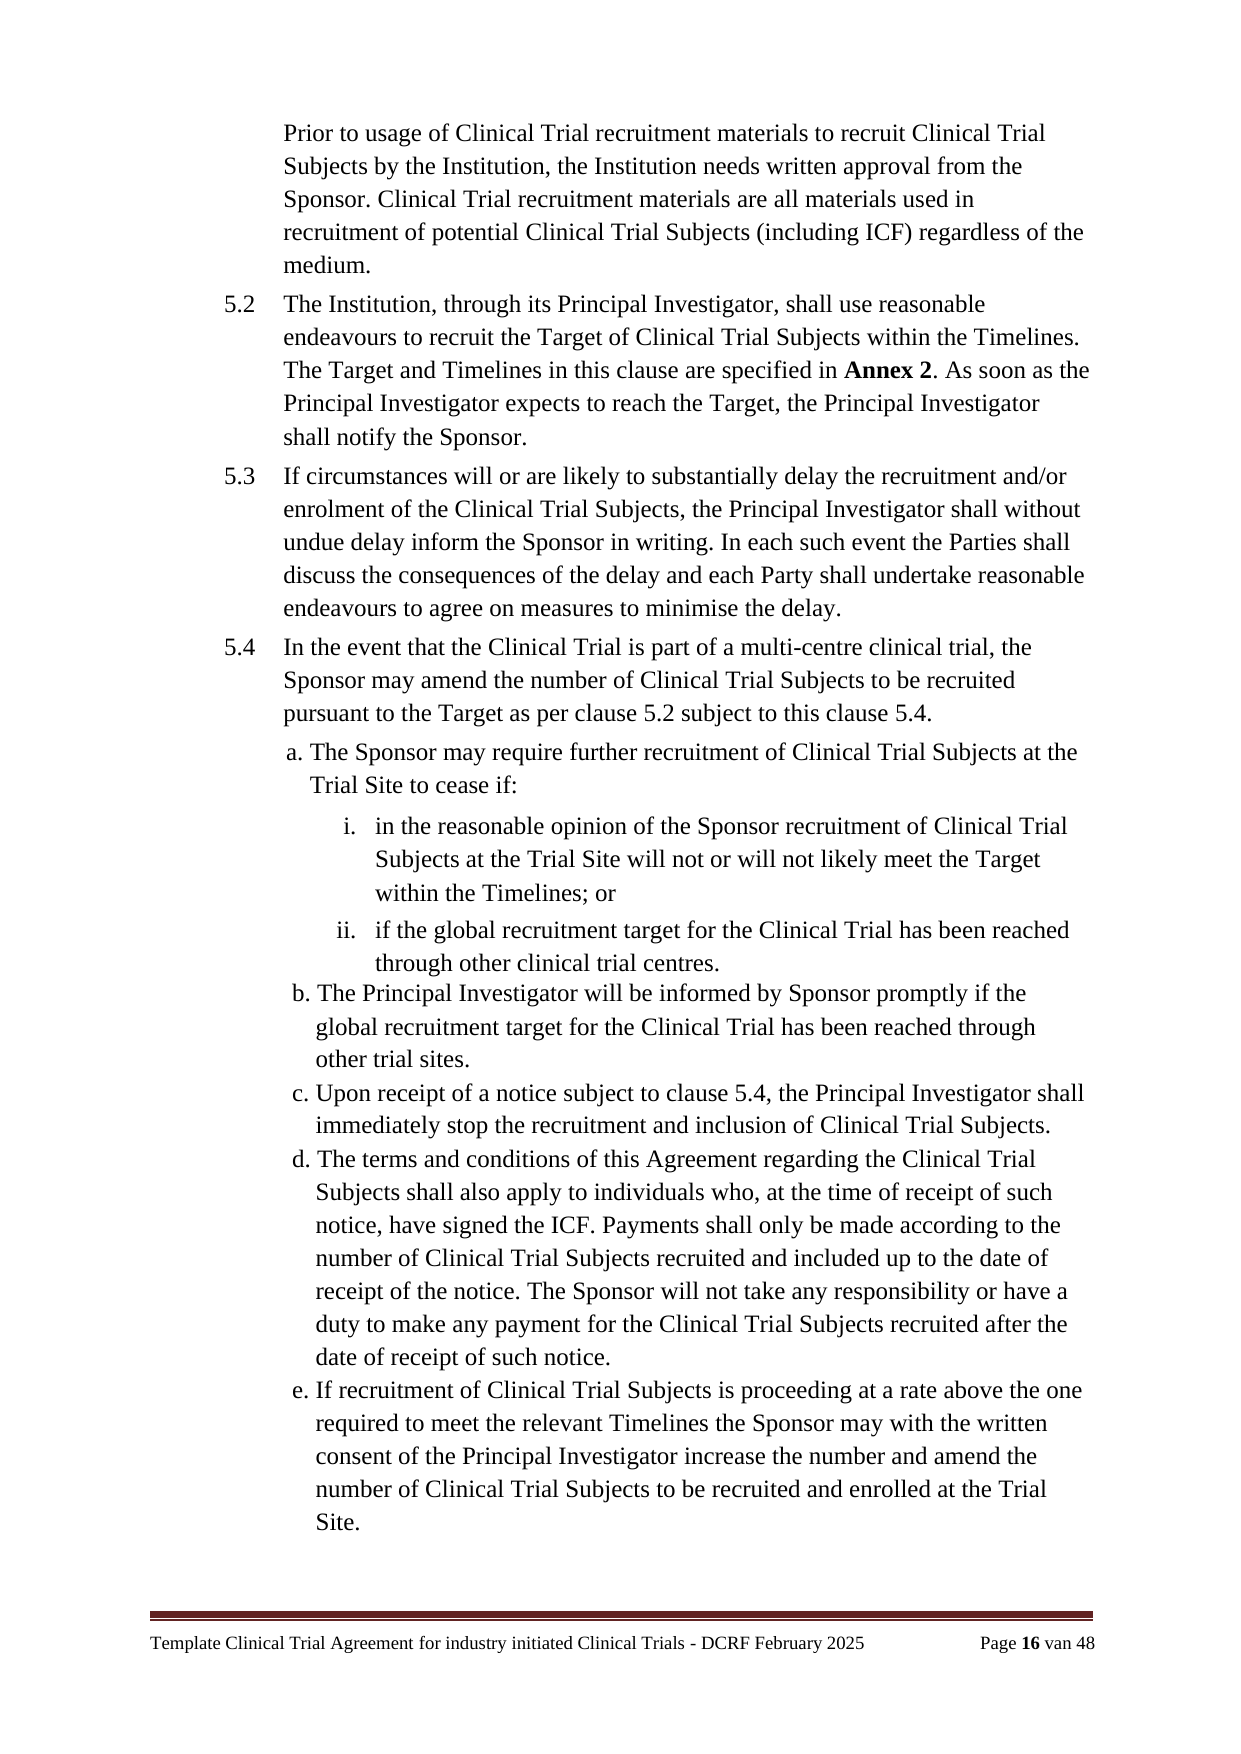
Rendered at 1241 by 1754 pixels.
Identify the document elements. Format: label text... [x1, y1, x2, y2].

subtitle c. Upon receipt of a notice subject to clause 5.4, the Principal Investigator shall immediately stop the recruitment and inclusion of Clinical Trial Subjects. [292, 1078, 1093, 1139]
subtitle if the global recruitment target for the Clinical Trial has been reached through other clinical trial centres. [356, 912, 1093, 978]
subtitle in the reasonable opinion of the Sponsor recruitment of Clinical Trial Subjects at the Trial Site will not or will not likely meet the Target within the Timelines; or [356, 808, 1093, 908]
subtitle If circumstances will or are likely to substantially delay the recruitment and/or enrolment of the Clinical Trial Subjects, the Principal Investigator shall without undue delay inform the Sponsor in writing. In each such event the Parties shall discuss the consequences of the delay and each Party shall undertake reasonable endeavours to agree on measures to minimise the delay. [224, 461, 1093, 622]
subtitle Prior to usage of Clinical Trial recruitment materials to recruit Clinical Trial Subjects by the Institution, the Institution needs written approval from the Sponsor. Clinical Trial recruitment materials are all materials used in recruitment of potential Clinical Trial Subjects (including ICF) regardless of the medium. [283, 118, 1093, 279]
subtitle a. The Sponsor may require further recruitment of Clinical Trial Subjects at the Trial Site to cease if: [286, 737, 1093, 799]
subtitle d. The terms and conditions of this Agreement regarding the Clinical Trial Subjects shall also apply to individuals who, at the time of receipt of such notice, have signed the ICF. Payments shall only be made according to the number of Clinical Trial Subjects recruited and included up to the date of receipt of the notice. The Sponsor will not take any responsibility or have a duty to make any payment for the Clinical Trial Subjects recruited after the date of receipt of such notice. [292, 1144, 1093, 1371]
subtitle In the event that the Clinical Trial is part of a multi-centre clinical trial, the Sponsor may amend the number of Clinical Trial Subjects to be recruited pursuant to the Target as per clause 5.2 subject to this clause 5.4. [224, 632, 1093, 727]
subtitle The Institution, through its Principal Investigator, shall use reasonable endeavours to recruit the Target of Clinical Trial Subjects within the Timelines. The Target and Timelines in this clause are specified in Annex 2. As soon as the Principal Investigator expects to reach the Target, the Principal Investigator shall notify the Sponsor. [224, 289, 1093, 450]
subtitle b. The Principal Investigator will be informed by Sponsor promptly if the global recruitment target for the Clinical Trial has been reached through other trial sites. [292, 978, 1093, 1073]
subtitle e. If recruitment of Clinical Trial Subjects is proceeding at a rate above the one required to meet the relevant Timelines the Sponsor may with the written consent of the Principal Investigator increase the number and amend the number of Clinical Trial Subjects to be recruited and enrolled at the Trial Site. [292, 1375, 1093, 1536]
